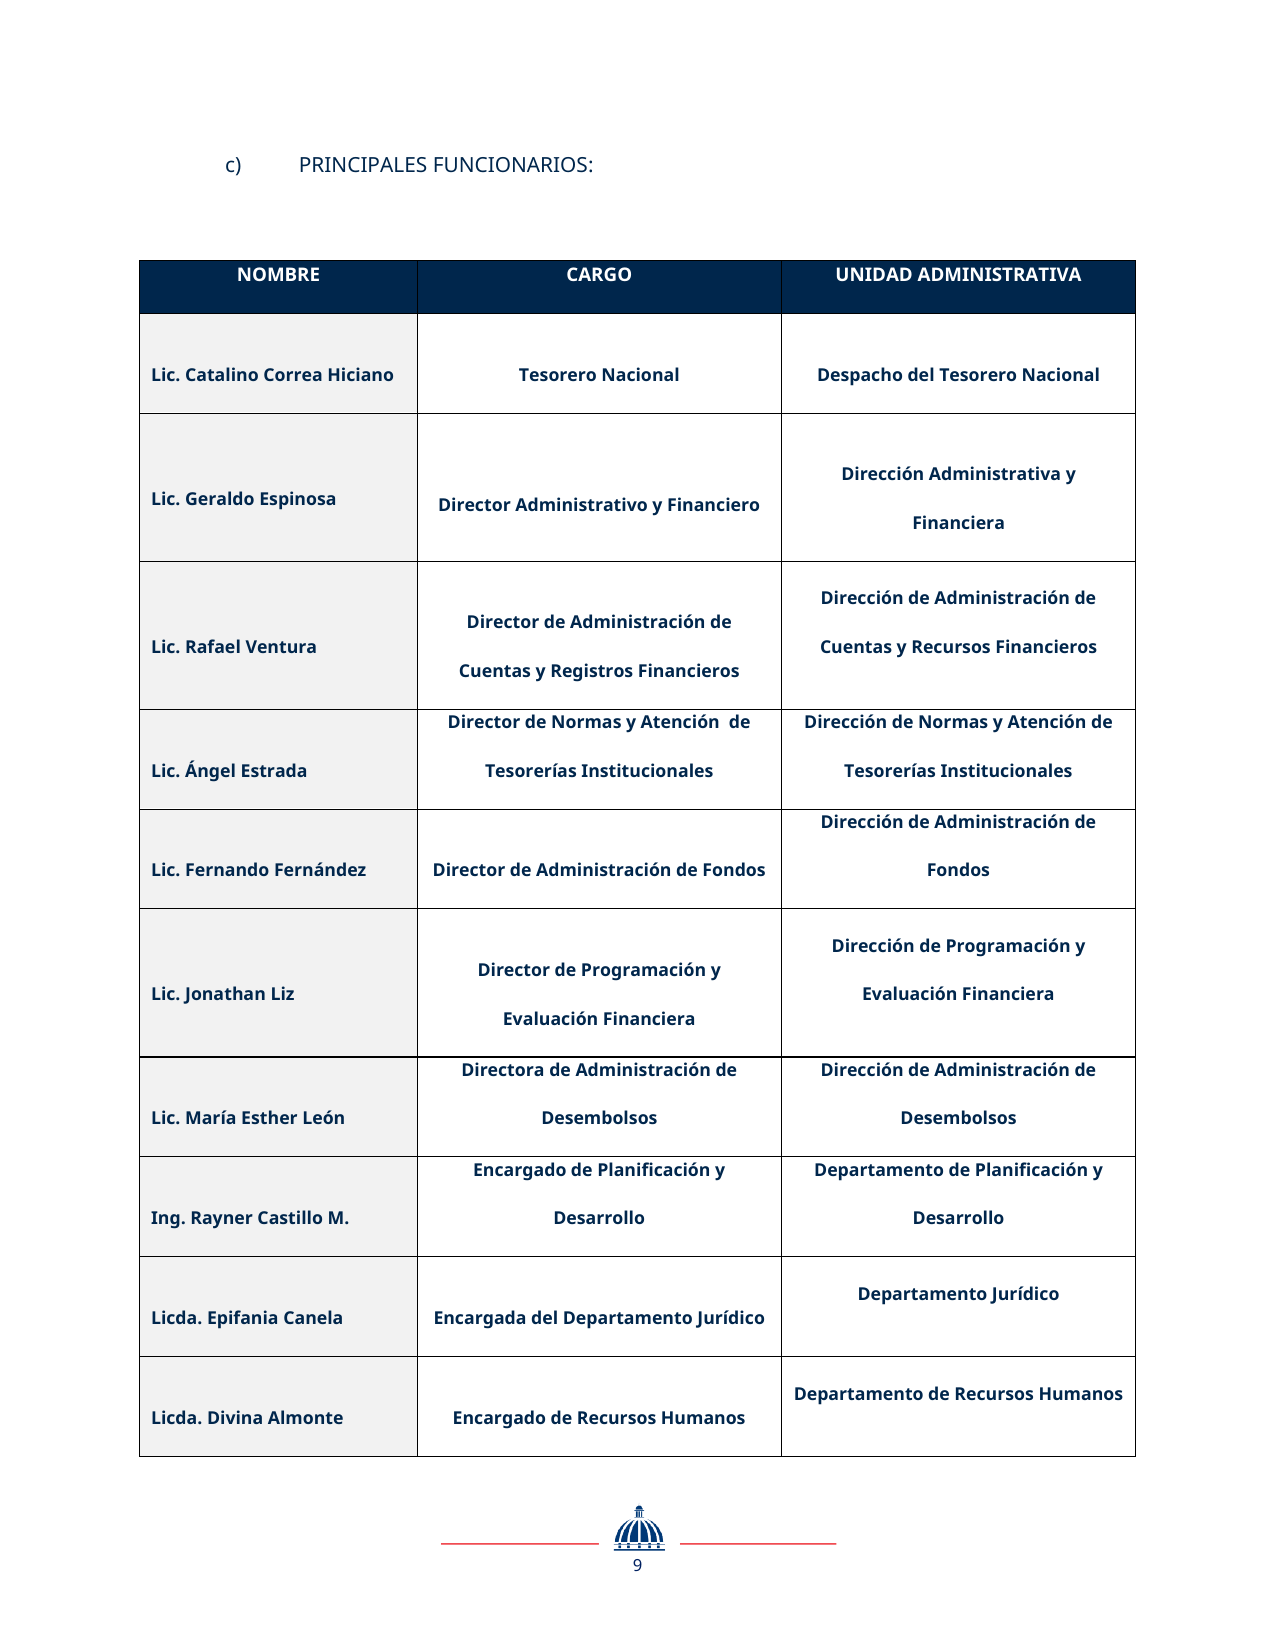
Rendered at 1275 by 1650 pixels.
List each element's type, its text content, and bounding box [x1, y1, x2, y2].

table_cell Director Administrativo y Financiero [418, 414, 781, 561]
table_header UNIDAD ADMINISTRATIVA [782, 261, 1135, 313]
table_cell Director de Administración de Cuentas y Registros Financieros [418, 562, 781, 709]
table_cell Directora de Administración de Desembolsos [418, 1058, 781, 1156]
table_cell Lic. Ángel Estrada [140, 710, 417, 808]
table_cell Dirección de Administración de Desembolsos [782, 1058, 1135, 1156]
table_cell Dirección de Normas y Atención de Tesorerías Institucionales [782, 710, 1135, 808]
table_header CARGO [418, 261, 781, 313]
table_header NOMBRE [140, 261, 417, 313]
table_cell Departamento de Recursos Humanos [782, 1357, 1135, 1456]
table_cell Dirección de Administración de Cuentas y Recursos Financieros [782, 562, 1135, 709]
table_cell Despacho del Tesorero Nacional [782, 314, 1135, 412]
subtitle PRINCIPALES FUNCIONARIOS: [225, 150, 1050, 178]
table_cell Ing. Rayner Castillo M. [140, 1157, 417, 1256]
table_cell Lic. María Esther León [140, 1058, 417, 1156]
table_cell Tesorero Nacional [418, 314, 781, 412]
table_cell Lic. Geraldo Espinosa [140, 414, 417, 561]
table_cell Dirección de Administración de Fondos [782, 810, 1135, 908]
table_cell Licda. Epifania Canela [140, 1257, 417, 1356]
table_cell Departamento Jurídico [782, 1257, 1135, 1356]
table_cell Director de Administración de Fondos [418, 810, 781, 908]
table_cell Dirección de Programación y Evaluación Financiera [782, 909, 1135, 1056]
table_cell Dirección Administrativa y Financiera [782, 414, 1135, 561]
picture [440, 1502, 837, 1551]
table_cell Director de Programación y Evaluación Financiera [418, 909, 781, 1056]
table_cell Licda. Divina Almonte [140, 1357, 417, 1456]
table_cell Lic. Fernando Fernández [140, 810, 417, 908]
table_cell Encargado de Recursos Humanos [418, 1357, 781, 1456]
table_cell Encargado de Planificación y Desarrollo [418, 1157, 781, 1256]
table_cell Lic. Catalino Correa Hiciano [140, 314, 417, 412]
table_cell Departamento de Planificación y Desarrollo [782, 1157, 1135, 1256]
table_cell Encargada del Departamento Jurídico [418, 1257, 781, 1356]
table_cell Lic. Jonathan Liz [140, 909, 417, 1056]
table_cell Director de Normas y Atención de Tesorerías Institucionales [418, 710, 781, 808]
table_cell Lic. Rafael Ventura [140, 562, 417, 709]
